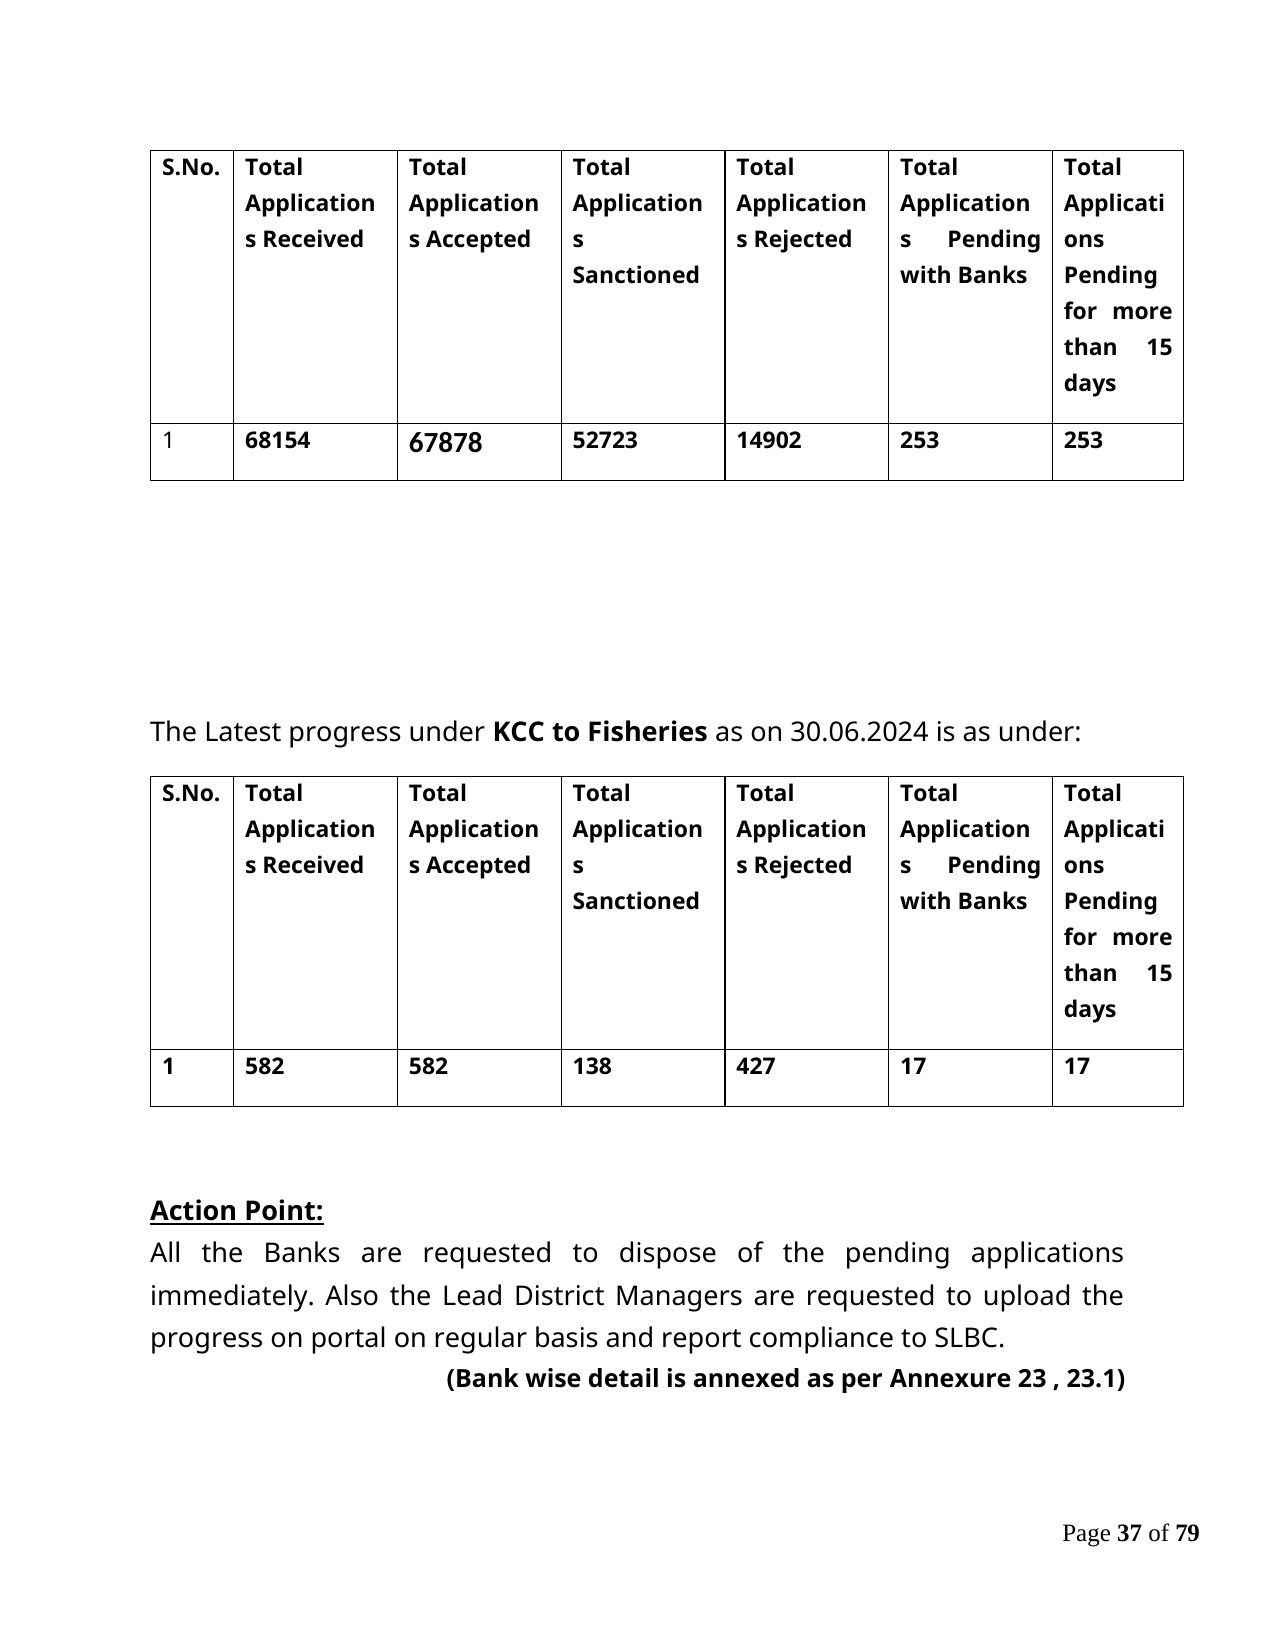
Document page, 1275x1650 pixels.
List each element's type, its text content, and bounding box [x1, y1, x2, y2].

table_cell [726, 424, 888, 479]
text Action Point: [150, 1191, 1125, 1228]
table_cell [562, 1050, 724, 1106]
text (Bank wise detail is annexed as per Annexure 23 , 23.1) [150, 1361, 1125, 1395]
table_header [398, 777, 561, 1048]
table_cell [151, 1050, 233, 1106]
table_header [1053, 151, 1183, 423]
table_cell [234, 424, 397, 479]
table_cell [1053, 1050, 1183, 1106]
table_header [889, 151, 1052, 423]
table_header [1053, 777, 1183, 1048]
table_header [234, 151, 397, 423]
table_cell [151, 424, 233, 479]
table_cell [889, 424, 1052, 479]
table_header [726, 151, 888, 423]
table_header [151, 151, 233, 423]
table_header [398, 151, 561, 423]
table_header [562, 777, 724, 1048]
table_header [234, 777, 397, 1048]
text All the Banks are requested to dispose of the pending applications immediately. Also the Lead District Managers are requested to upload the progress on portal on regular basis and report compliance to SLBC. [150, 1234, 1125, 1355]
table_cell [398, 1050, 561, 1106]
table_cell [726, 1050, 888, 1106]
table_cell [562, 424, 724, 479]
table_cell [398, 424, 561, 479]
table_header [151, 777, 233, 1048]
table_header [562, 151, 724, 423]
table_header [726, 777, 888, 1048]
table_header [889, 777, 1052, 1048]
text The Latest progress under KCC to Fisheries as on 30.06.2024 is as under: [150, 713, 1125, 749]
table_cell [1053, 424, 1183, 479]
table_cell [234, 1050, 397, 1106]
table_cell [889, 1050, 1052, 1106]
